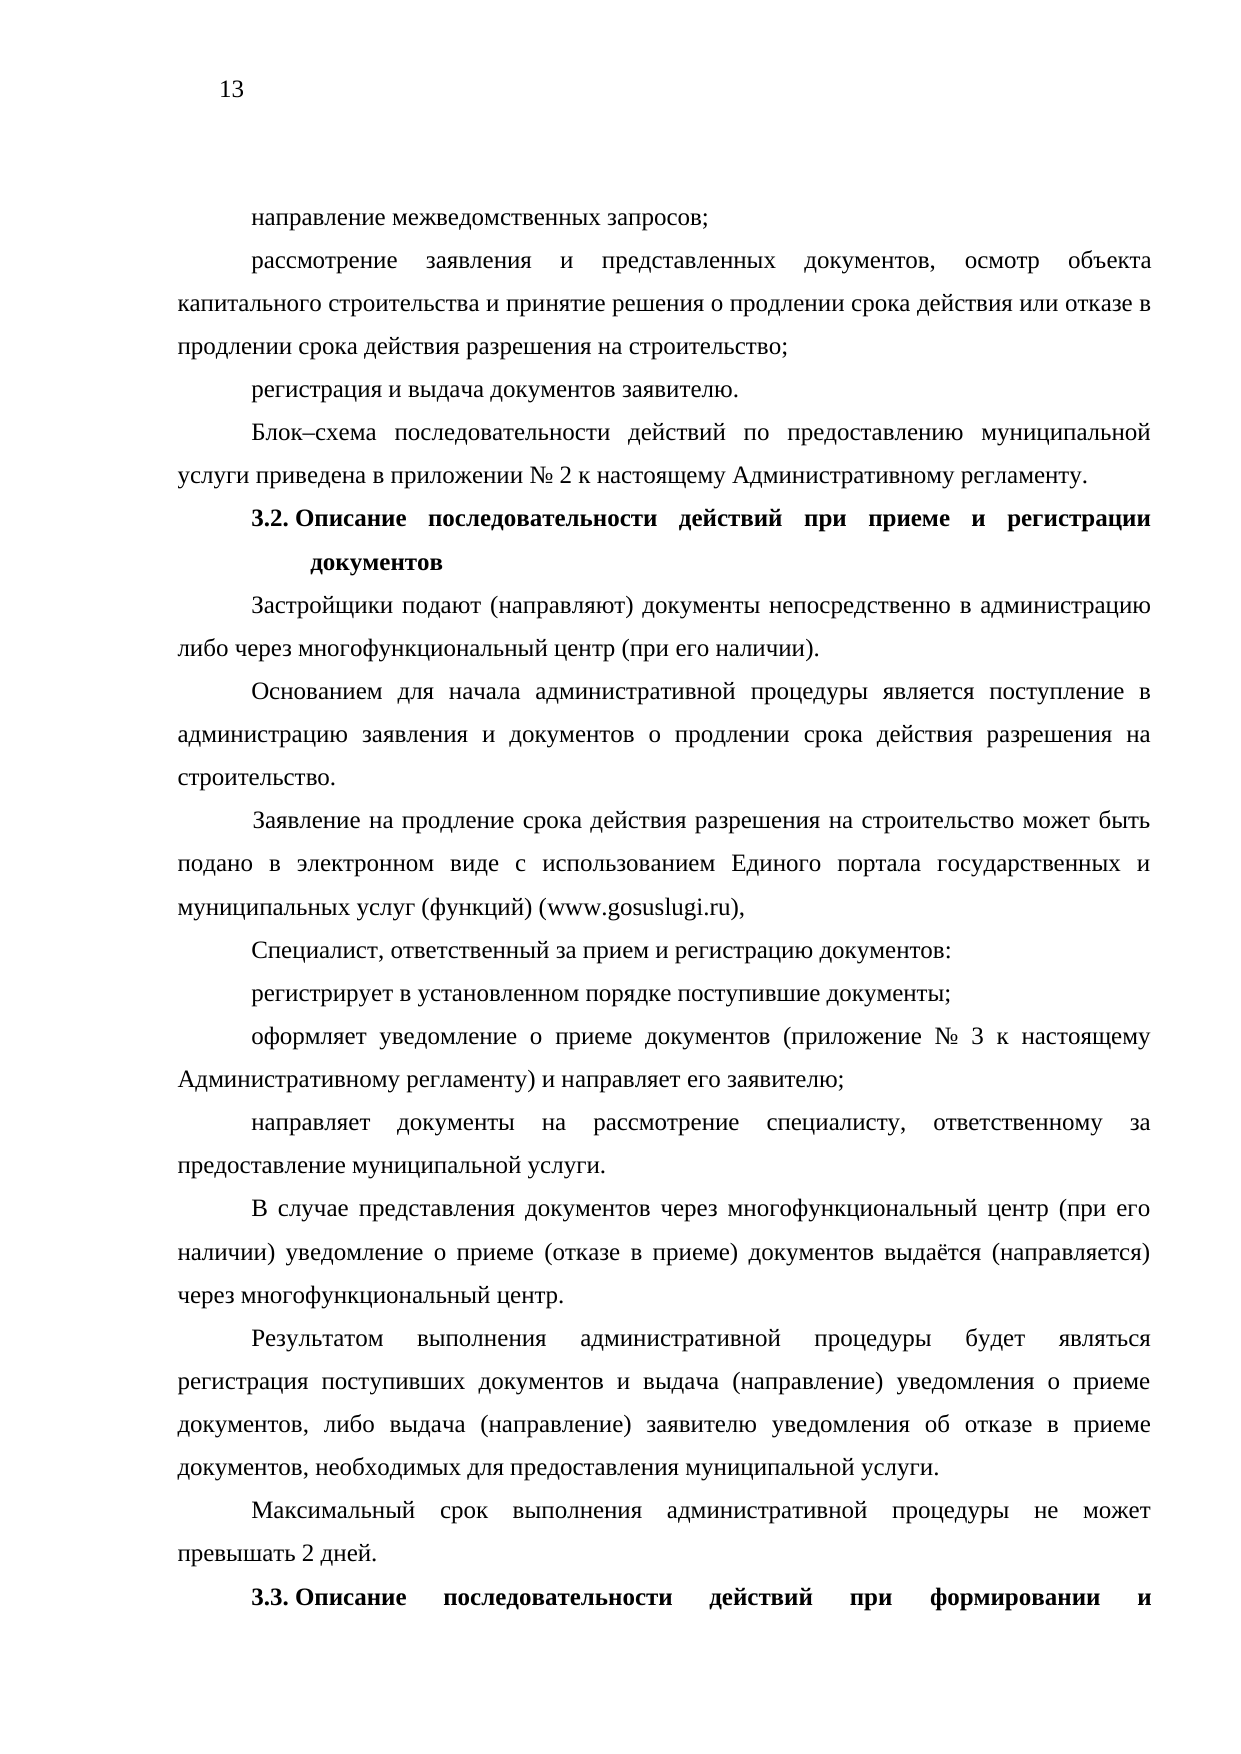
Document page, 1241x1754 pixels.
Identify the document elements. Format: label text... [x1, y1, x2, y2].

text В случае представления документов через многофункциональный центр (при его наличии) уведомление о приеме (отказе в приеме) документов выдаётся (направляется) через многофункциональный центр. [177, 1193, 1152, 1308]
text направление межведомственных запросов; [177, 202, 1152, 230]
text направляет документы на рассмотрение специалисту, ответственному за предоставление муниципальной услуги. [177, 1107, 1152, 1179]
text регистрирует в установленном порядке поступившие документы; [177, 978, 1152, 1007]
text Максимальный срок выполнения административной процедуры не может превышать 2 дней. [177, 1495, 1152, 1567]
text рассмотрение заявления и представленных документов, осмотр объекта капитального строительства и принятие решения о продлении срока действия или отказе в продлении срока действия разрешения на строительство; [177, 245, 1152, 360]
text Застройщики подают (направляют) документы непосредственно в администрацию либо через многофункциональный центр (при его наличии). [177, 590, 1152, 662]
text Заявление на продление срока действия разрешения на строительство может быть подано в электронном виде с использованием Единого портала государственных и муниципальных услуг (функций) (www.gosuslugi.ru), [177, 805, 1152, 920]
text Блок–схема последовательности действий по предоставлению муниципальной услуги приведена в приложении № 2 к настоящему Административному регламенту. [177, 417, 1152, 489]
text 3.2. Описание последовательности действий при приеме и регистрации документов [251, 503, 1152, 575]
text Результатом выполнения административной процедуры будет являться регистрация поступивших документов и выдача (направление) уведомления о приеме документов, либо выдача (направление) заявителю уведомления об отказе в приеме документов, необходимых для предоставления муниципальной услуги. [177, 1323, 1152, 1481]
text оформляет уведомление о приеме документов (приложение № 3 к настоящему Административному регламенту) и направляет его заявителю; [177, 1021, 1152, 1093]
text регистрация и выдача документов заявителю. [177, 374, 1152, 403]
text Специалист, ответственный за прием и регистрацию документов: [177, 935, 1152, 963]
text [251, 1582, 1152, 1610]
text Основанием для начала административной процедуры является поступление в администрацию заявления и документов о продлении срока действия разрешения на строительство. [177, 676, 1152, 791]
